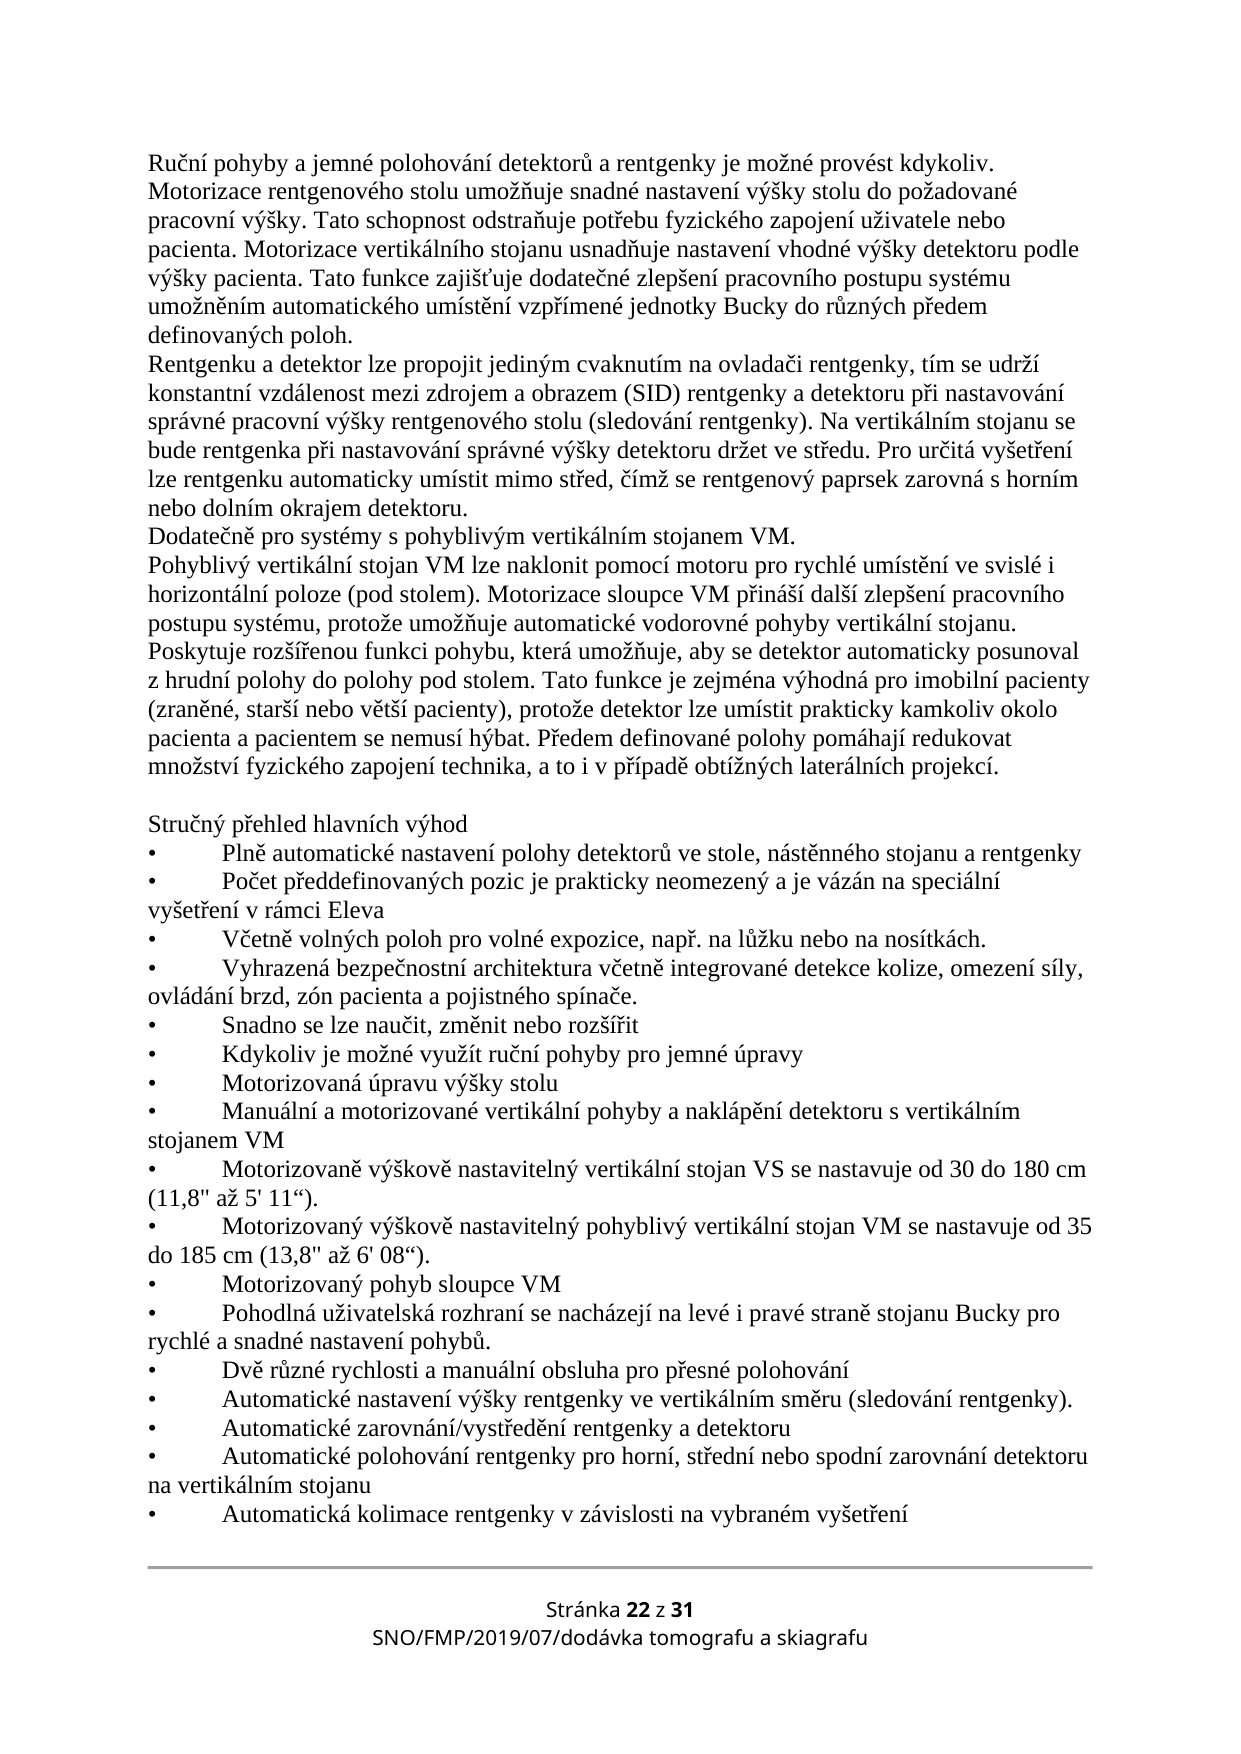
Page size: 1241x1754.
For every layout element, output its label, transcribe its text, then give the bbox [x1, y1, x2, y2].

text • Motorizovaný pohyb sloupce VM [148, 1269, 1092, 1298]
text • Snadno se lze naučit, změnit nebo rozšířit [148, 1010, 1092, 1039]
text • Pohodlná uživatelská rozhraní se nacházejí na levé i pravé straně stojanu Bucky pro rychlé a snadné nastavení pohybů. [148, 1298, 1092, 1355]
text • Automatická kolimace rentgenky v závislosti na vybraném vyšetření [148, 1499, 1092, 1528]
text Dodatečně pro systémy s pohyblivým vertikálním stojanem VM. [148, 521, 1092, 550]
text • Motorizovaně výškově nastavitelný vertikální stojan VS se nastavuje od 30 do 180 cm (11,8" až 5' 11“). [148, 1154, 1092, 1211]
text • Vyhrazená bezpečnostní architektura včetně integrované detekce kolize, omezení síly, ovládání brzd, zón pacienta a pojistného spínače. [148, 953, 1092, 1010]
text • Kdykoliv je možné využít ruční pohyby pro jemné úpravy [148, 1039, 1092, 1068]
text Stručný přehled hlavních výhod [148, 809, 1092, 838]
text • Manuální a motorizované vertikální pohyby a naklápění detektoru s vertikálním stojanem VM [148, 1096, 1092, 1154]
text • Počet předdefinovaných pozic je prakticky neomezený a je vázán na speciální vyšetření v rámci Eleva [148, 866, 1092, 924]
text • Motorizovaný výškově nastavitelný pohyblivý vertikální stojan VM se nastavuje od 35 do 185 cm (13,8" až 6' 08“). [148, 1211, 1092, 1269]
text • Automatické nastavení výšky rentgenky ve vertikálním směru (sledování rentgenky). [148, 1384, 1092, 1413]
text • Dvě různé rychlosti a manuální obsluha pro přesné polohování [148, 1355, 1092, 1384]
text • Plně automatické nastavení polohy detektorů ve stole, nástěnného stojanu a rentgenky [148, 838, 1092, 866]
text Ruční pohyby a jemné polohování detektorů a rentgenky je možné provést kdykoliv. [148, 148, 1092, 176]
text • Automatické zarovnání/vystředění rentgenky a detektoru [148, 1413, 1092, 1441]
text • Včetně volných poloh pro volné expozice, např. na lůžku nebo na nosítkách. [148, 924, 1092, 953]
text Motorizace rentgenového stolu umožňuje snadné nastavení výšky stolu do požadované pracovní výšky. Tato schopnost odstraňuje potřebu fyzického zapojení uživatele nebo pacienta. Motorizace vertikálního stojanu usnadňuje nastavení vhodné výšky detektoru podle výšky pacienta. Tato funkce zajišťuje dodatečné zlepšení pracovního postupu systému umožněním automatického umístění vzpřímené jednotky Bucky do různých předem definovaných poloh. [148, 176, 1092, 349]
text • Motorizovaná úpravu výšky stolu [148, 1068, 1092, 1096]
text • Automatické polohování rentgenky pro horní, střední nebo spodní zarovnání detektoru na vertikálním stojanu [148, 1441, 1092, 1499]
text Pohyblivý vertikální stojan VM lze naklonit pomocí motoru pro rychlé umístění ve svislé i horizontální poloze (pod stolem). Motorizace sloupce VM přináší další zlepšení pracovního postupu systému, protože umožňuje automatické vodorovné pohyby vertikální stojanu. [148, 550, 1092, 636]
text Poskytuje rozšířenou funkci pohybu, která umožňuje, aby se detektor automaticky posunoval z hrudní polohy do polohy pod stolem. Tato funkce je zejména výhodná pro imobilní pacienty (zraněné, starší nebo větší pacienty), protože detektor lze umístit prakticky kamkoliv okolo pacienta a pacientem se nemusí hýbat. Předem definované polohy pomáhají redukovat množství fyzického zapojení technika, a to i v případě obtížných laterálních projekcí. [148, 636, 1092, 780]
text Rentgenku a detektor lze propojit jediným cvaknutím na ovladači rentgenky, tím se udrží konstantní vzdálenost mezi zdrojem a obrazem (SID) rentgenky a detektoru při nastavování správné pracovní výšky rentgenového stolu (sledování rentgenky). Na vertikálním stojanu se bude rentgenka při nastavování správné výšky detektoru držet ve středu. Pro určitá vyšetření lze rentgenku automaticky umístit mimo střed, čímž se rentgenový paprsek zarovná s horním nebo dolním okrajem detektoru. [148, 349, 1092, 521]
